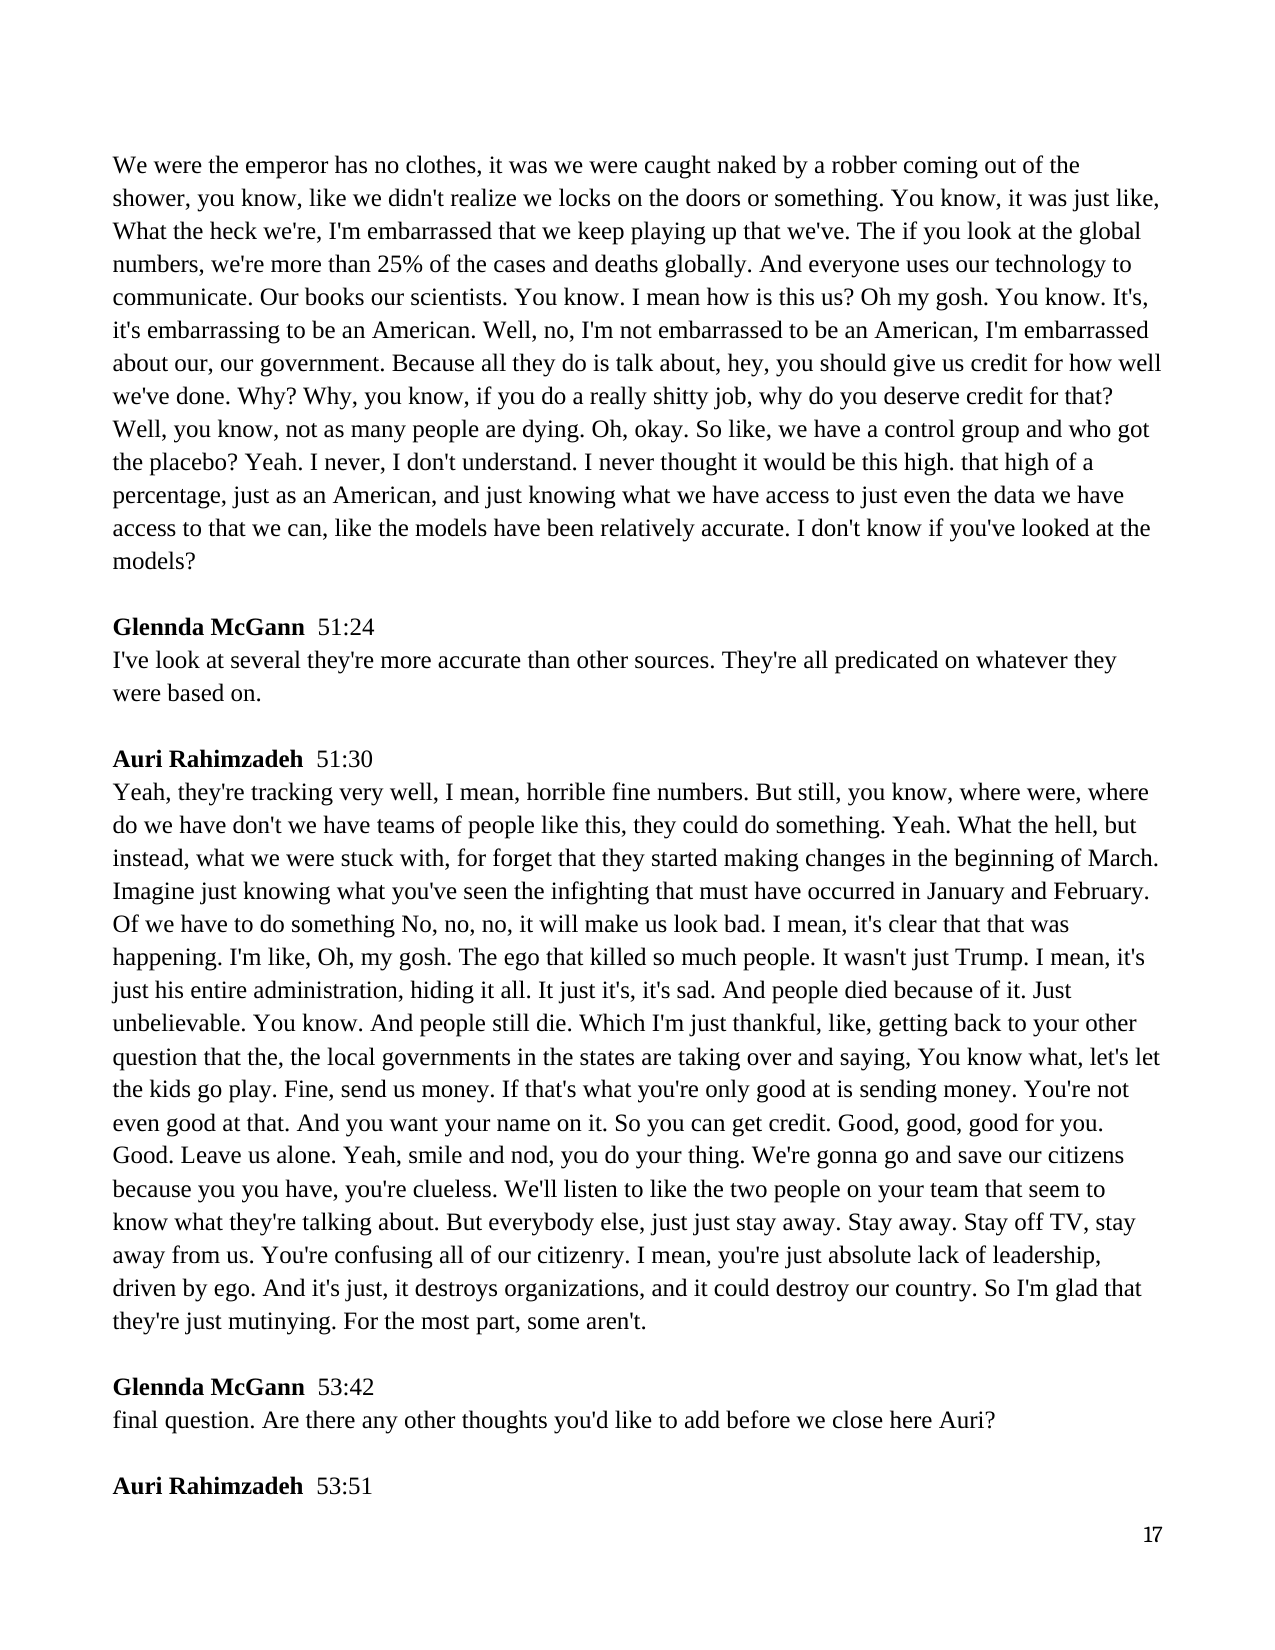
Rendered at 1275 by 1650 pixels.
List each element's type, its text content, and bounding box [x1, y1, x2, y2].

text Glennda McGann 53:42 [112, 1372, 1162, 1401]
text Yeah, they're tracking very well, I mean, horrible fine numbers. But still, you know, where were, where do we have don't we have teams of people like this, they could do something. Yeah. What the hell, but instead, what we were stuck with, for forget that they started making changes in the beginning of March. Imagine just knowing what you've seen the infighting that must have occurred in January and February. Of we have to do something No, no, no, it will make us look bad. I mean, it's clear that that was happening. I'm like, Oh, my gosh. The ego that killed so much people. It wasn't just Trump. I mean, it's just his entire administration, hiding it all. It just it's, it's sad. And people died because of it. Just unbelievable. You know. And people still die. Which I'm just thankful, like, getting back to your other question that the, the local governments in the states are taking over and saying, You know what, let's let the kids go play. Fine, send us money. If that's what you're only good at is sending money. You're not even good at that. And you want your name on it. So you can get credit. Good, good, good for you. Good. Leave us alone. Yeah, smile and nod, you do your thing. We're gonna go and save our citizens because you you have, you're clueless. We'll listen to like the two people on your team that seem to know what they're talking about. But everybody else, just just stay away. Stay away. Stay off TV, stay away from us. You're confusing all of our citizenry. I mean, you're just absolute lack of leadership, driven by ego. And it's just, it destroys organizations, and it could destroy our country. So I'm glad that they're just mutinying. For the most part, some aren't. [112, 777, 1162, 1334]
text Auri Rahimzadeh 51:30 [112, 744, 1162, 773]
text I've look at several they're more accurate than other sources. They're all predicated on whatever they were based on. [112, 645, 1162, 707]
text final question. Are there any other thoughts you'd like to add before we close here Auri? [112, 1405, 1162, 1433]
text Auri Rahimzadeh 53:51 [112, 1471, 1162, 1499]
text Glennda McGann 51:24 [112, 612, 1162, 641]
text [112, 150, 1162, 575]
